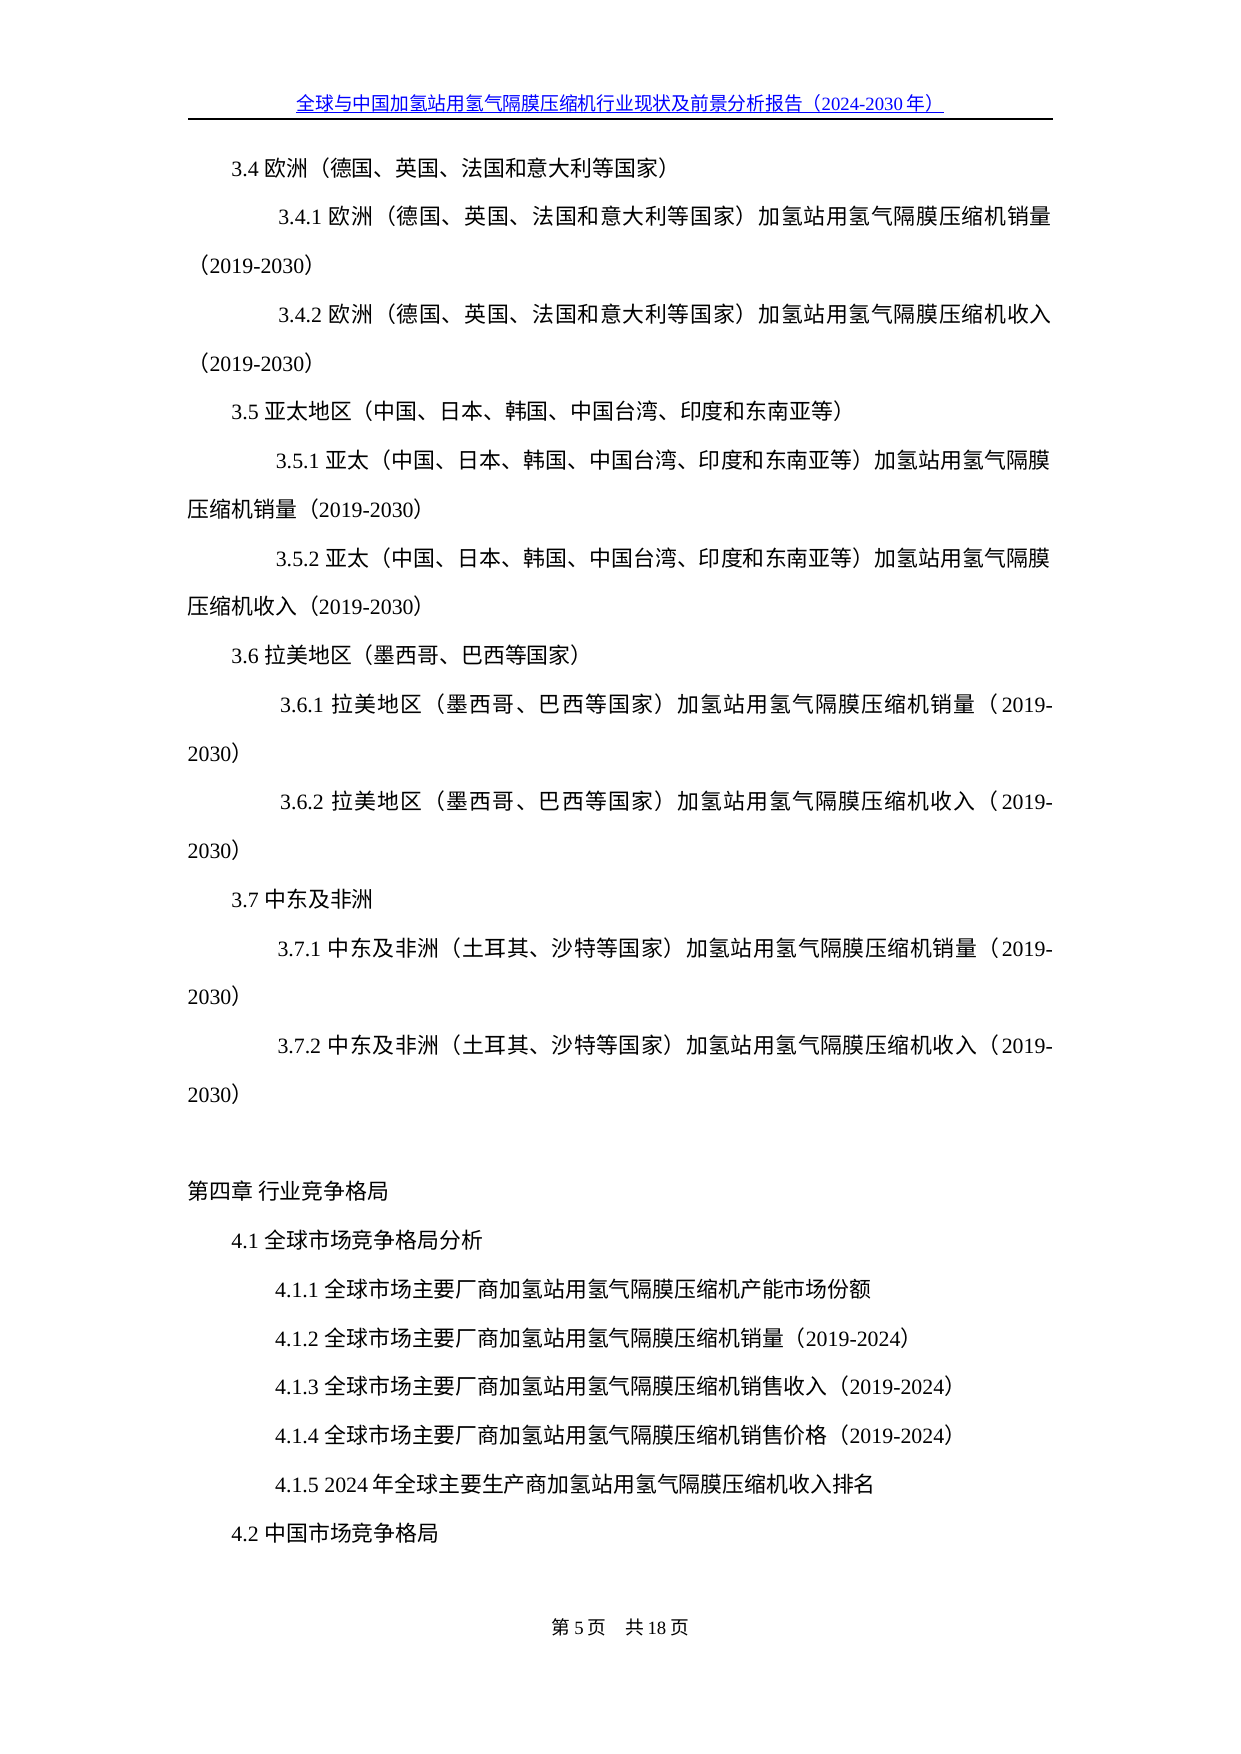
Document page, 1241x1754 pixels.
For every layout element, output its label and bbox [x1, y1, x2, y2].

text [187, 150, 1053, 1548]
